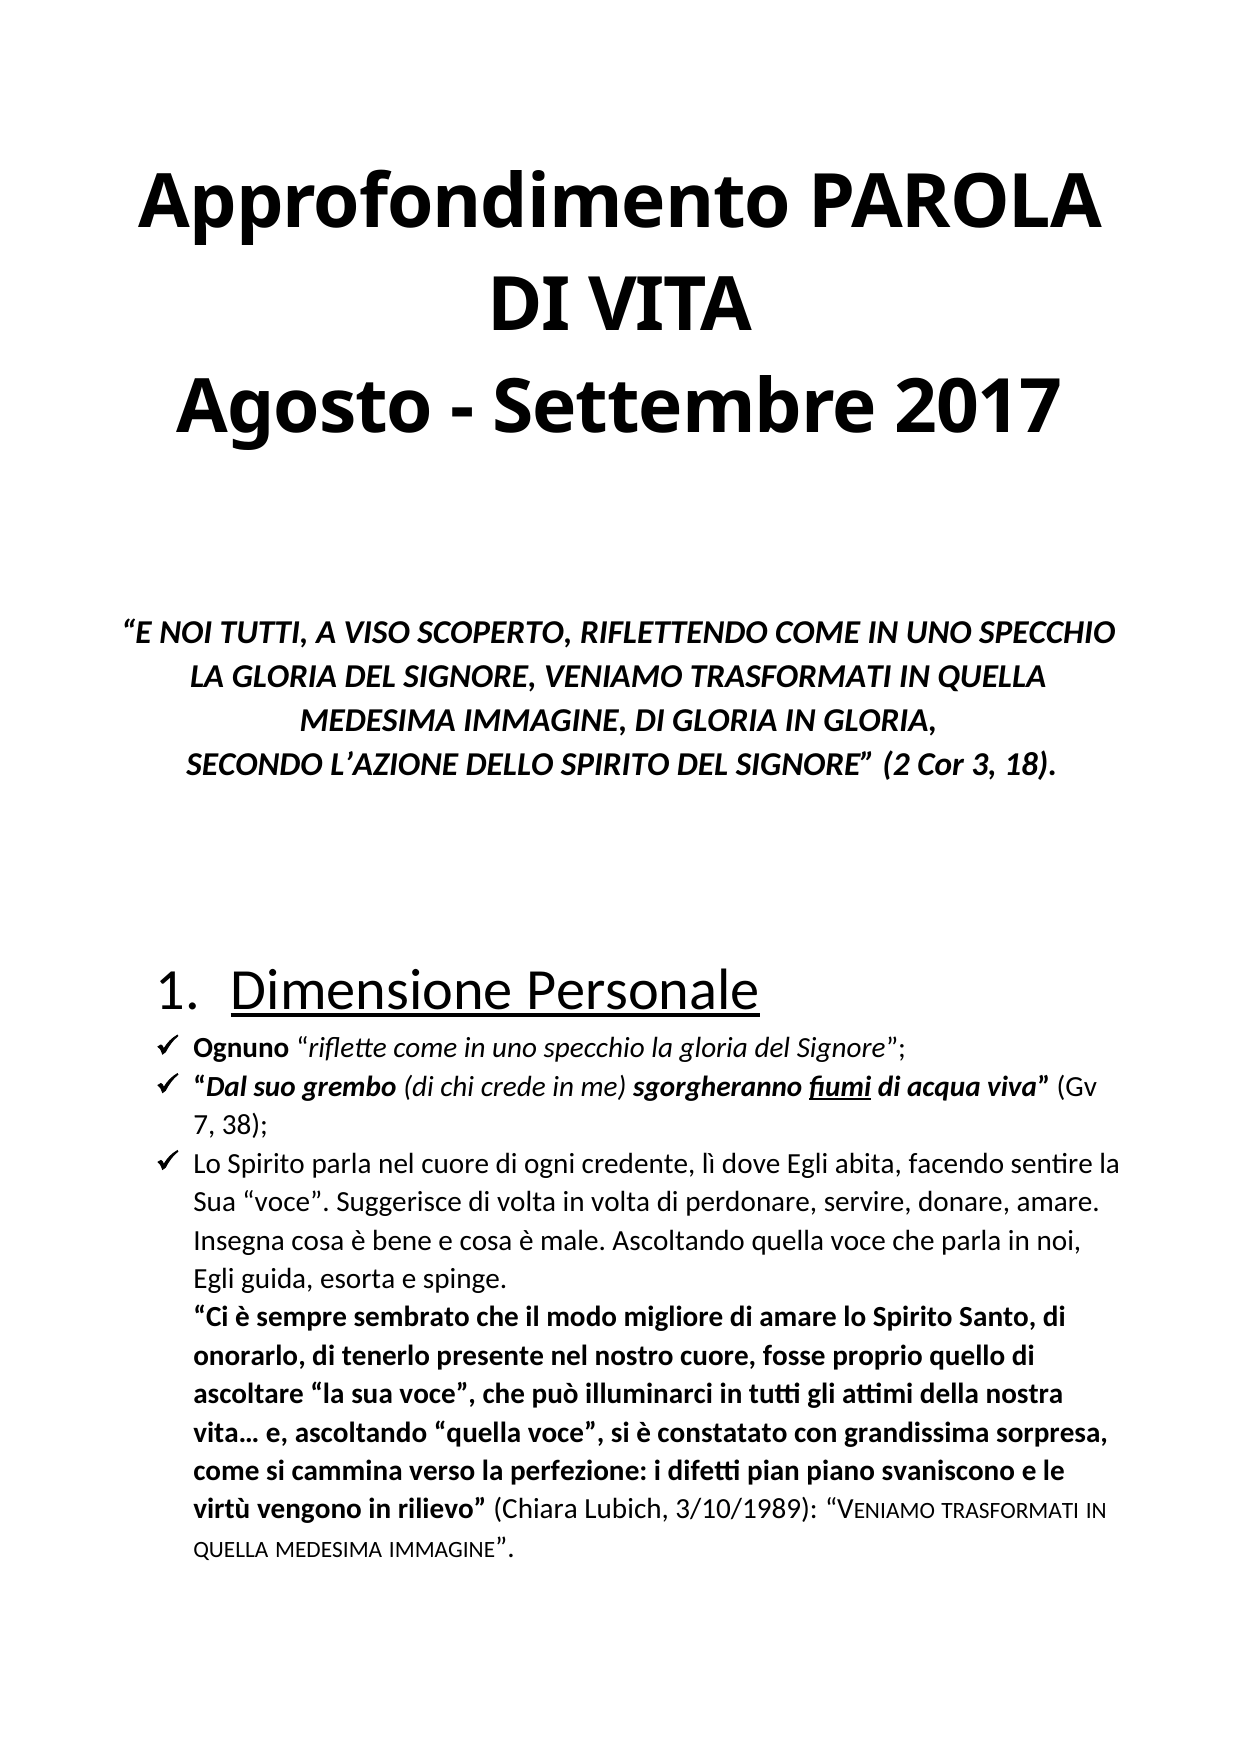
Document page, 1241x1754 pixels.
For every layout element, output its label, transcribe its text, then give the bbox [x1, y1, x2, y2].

list Lo Spirito parla nel cuore di ogni credente, lì dove Egli abita, facendo sentire la Sua “voce”. Suggerisce di volta in volta di perdonare, servire, donare, amare. Insegna cosa è bene e cosa è male. Ascoltando quella voce che parla in noi, Egli guida, esorta e spinge. [156, 1145, 1122, 1296]
title Approfondimento PAROLA DI VITA [118, 148, 1122, 352]
title Agosto - Settembre 2017 [118, 352, 1122, 454]
list “Ci è sempre sembrato che il modo migliore di amare lo Spirito Santo, di onorarlo, di tenerlo presente nel nostro cuore, fosse proprio quello di ascoltare “la sua voce”, che può illuminarci in tutti gli attimi della nostra vita… e, ascoltando “quella voce”, si è constatato con grandissima sorpresa, come si cammina verso la perfezione: i difetti pian piano svaniscono e le virtù vengono in rilievo” (Chiara Lubich, 3/10/1989): “Veniamo trasformati in quella medesima immagine”. [193, 1298, 1122, 1565]
list Dimensione Personale [156, 952, 1122, 1024]
list “Dal suo grembo (di chi crede in me) sgorgheranno fiumi di acqua viva” (Gv 7, 38); [156, 1068, 1122, 1142]
text “E NOI TUTTI, A VISO SCOPERTO, RIFLETTENDO COME IN UNO SPECCHIO LA GLORIA DEL SIGNORE, VENIAMO TRASFORMATI IN QUELLA MEDESIMA IMMAGINE, DI GLORIA IN GLORIA, SECONDO L’AZIONE DELLO SPIRITO DEL SIGNORE” (2 Cor 3, 18). [118, 611, 1122, 784]
list Ognuno “riflette come in uno specchio la gloria del Signore”; [156, 1029, 1122, 1065]
